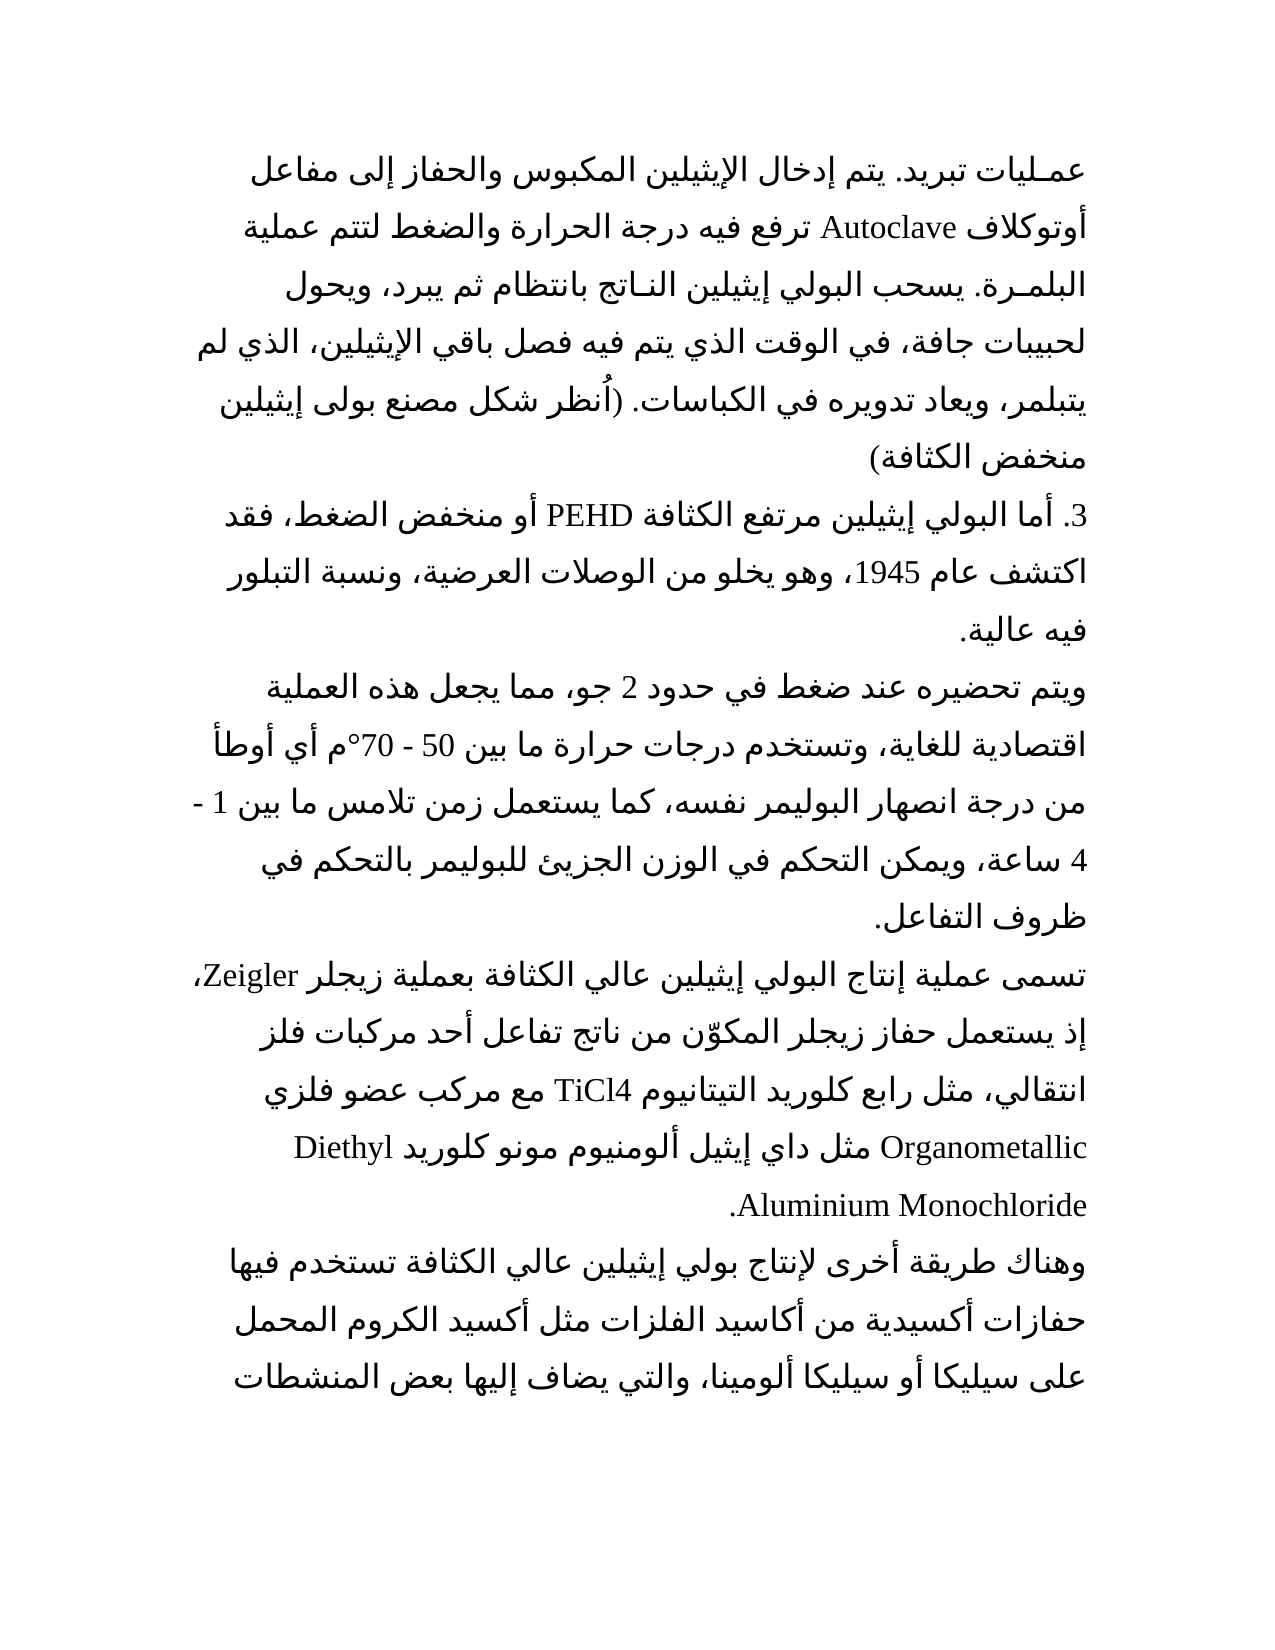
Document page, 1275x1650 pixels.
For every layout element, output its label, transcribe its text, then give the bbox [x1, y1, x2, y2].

text ويتم تحضيره عند ضغط في حدود 2 جو، مما يجعل هذه العملية اقتصادية للغاية، وتستخدم درجات حرارة ما بين 50 - 70°م أي أوطأ من درجة انصهار البوليمر نفسه، كما يستعمل زمن تلامس ما بين 1 - 4 ساعة، ويمكن التحكم في الوزن الجزيئ للبوليمر بالتحكم في ظروف التفاعل. [187, 667, 1087, 936]
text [187, 150, 1087, 476]
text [187, 1242, 1087, 1396]
text 3. أما البولي إيثيلين مرتفع الكثافة PEHD أو منخفض الضغط، فقد اكتشف عام 1945، وهو يخلو من الوصلات العرضية، ونسبة التبلور فيه عالية. [187, 495, 1087, 648]
text تسمى عملية إنتاج البولي إيثيلين عالي الكثافة بعملية زيجلر Zeigler، إذ يستعمل حفاز زيجلر المكوّن من ناتج تفاعل أحد مركبات فلز انتقالي، مثل رابع كلوريد التيتانيوم TiCl4 مع مركب عضو فلزي Organometallic مثل داي إيثيل ألومنيوم مونو كلوريد Diethyl Aluminium Monochloride. [187, 955, 1087, 1223]
